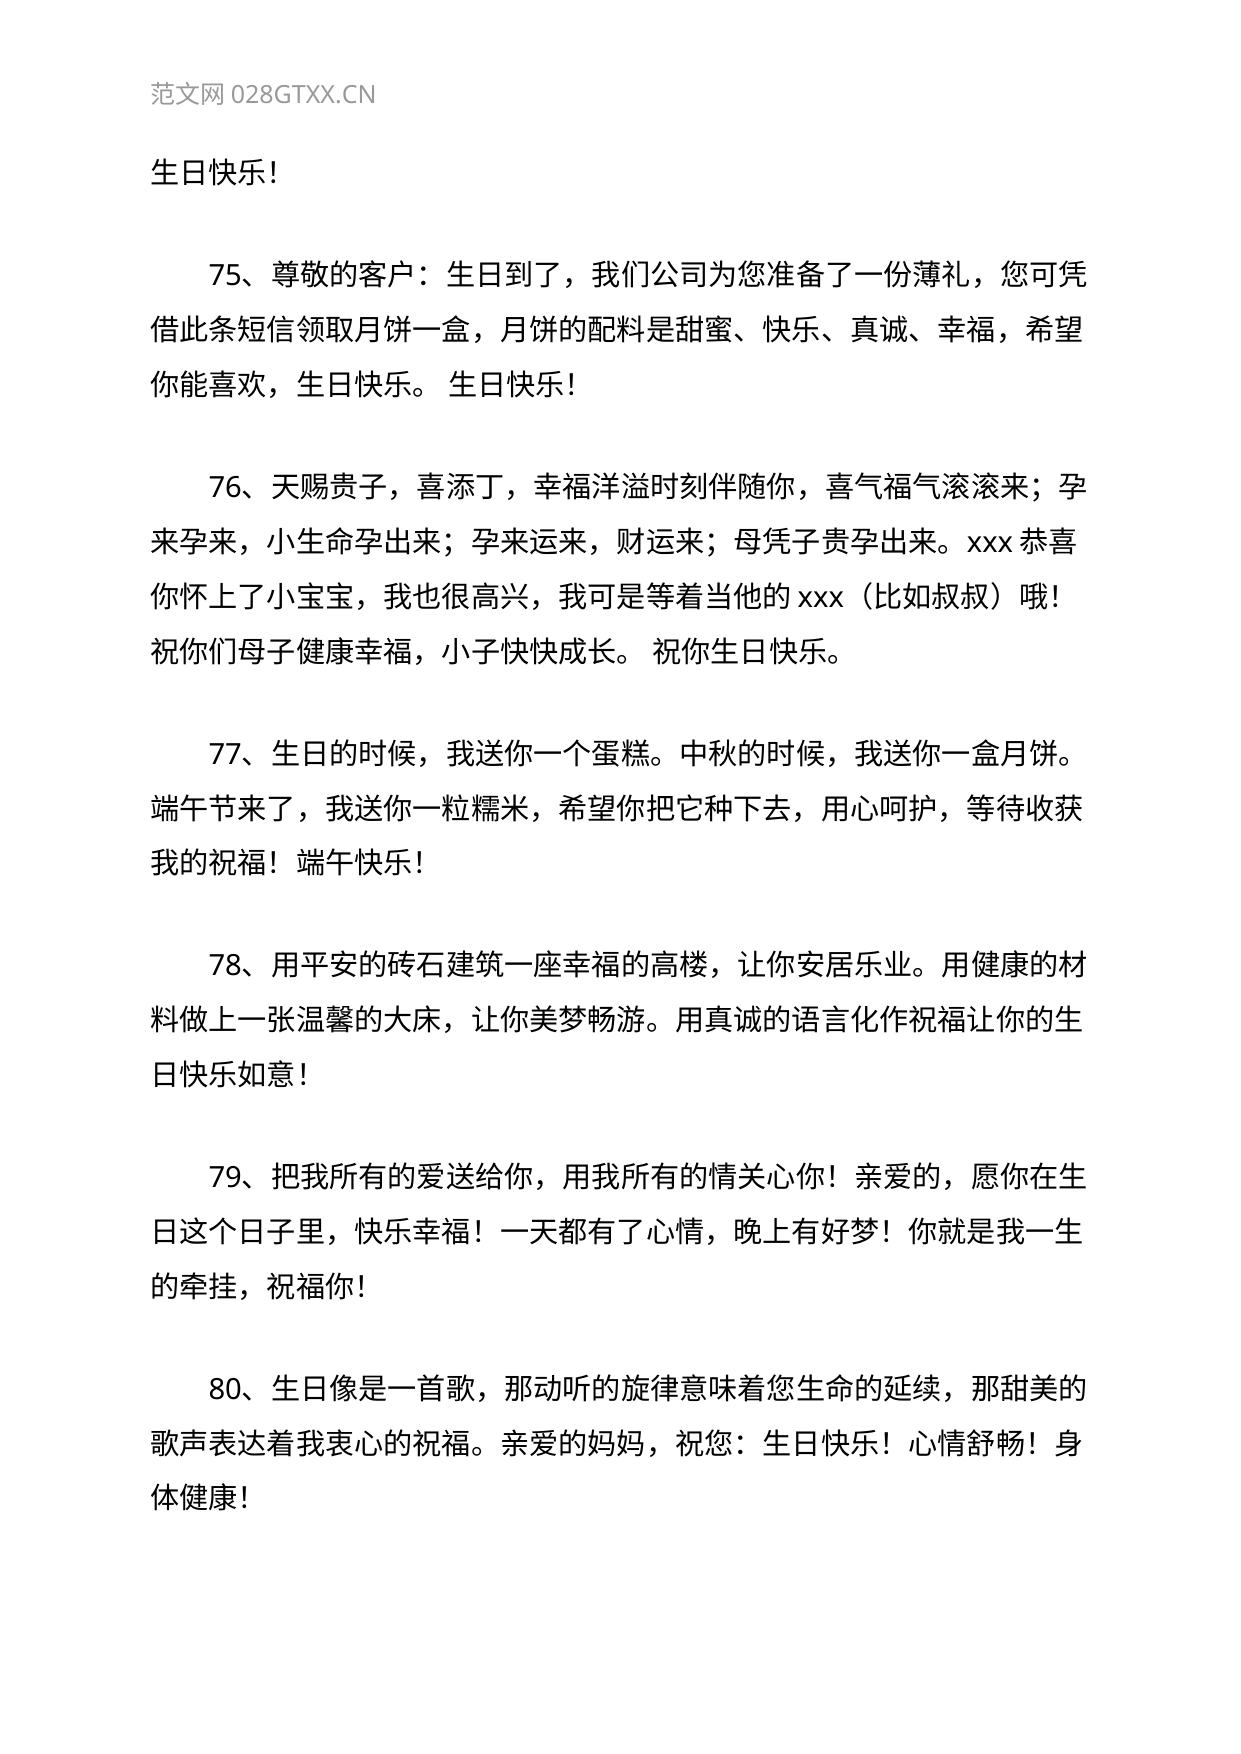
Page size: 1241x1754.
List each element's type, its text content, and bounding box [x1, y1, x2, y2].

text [150, 150, 1090, 192]
text 77、生日的时候，我送你一个蛋糕。中秋的时候，我送你一盒月饼。端午节来了，我送你一粒糯米，希望你把它种下去，用心呵护，等待收获我的祝福！端午快乐！ [150, 730, 1090, 882]
text 80、生日像是一首歌，那动听的旋律意味着您生命的延续，那甜美的歌声表达着我衷心的祝福。亲爱的妈妈，祝您：生日快乐！心情舒畅！身体健康！ [150, 1365, 1090, 1517]
text 76、天赐贵子，喜添丁，幸福洋溢时刻伴随你，喜气福气滚滚来；孕来孕来，小生命孕出来；孕来运来，财运来；母凭子贵孕出来。xxx恭喜你怀上了小宝宝，我也很高兴，我可是等着当他的xxx（比如叔叔）哦！祝你们母子健康幸福，小子快快成长。 祝你生日快乐。 [150, 463, 1090, 671]
text 78、用平安的砖石建筑一座幸福的高楼，让你安居乐业。用健康的材料做上一张温馨的大床，让你美梦畅游。用真诚的语言化作祝福让你的生日快乐如意！ [150, 942, 1090, 1094]
text 75、尊敬的客户：生日到了，我们公司为您准备了一份薄礼，您可凭借此条短信领取月饼一盒，月饼的配料是甜蜜、快乐、真诚、幸福，希望你能喜欢，生日快乐。 生日快乐！ [150, 252, 1090, 404]
text 79、把我所有的爱送给你，用我所有的情关心你！亲爱的，愿你在生日这个日子里，快乐幸福！一天都有了心情，晚上有好梦！你就是我一生的牵挂，祝福你！ [150, 1153, 1090, 1306]
